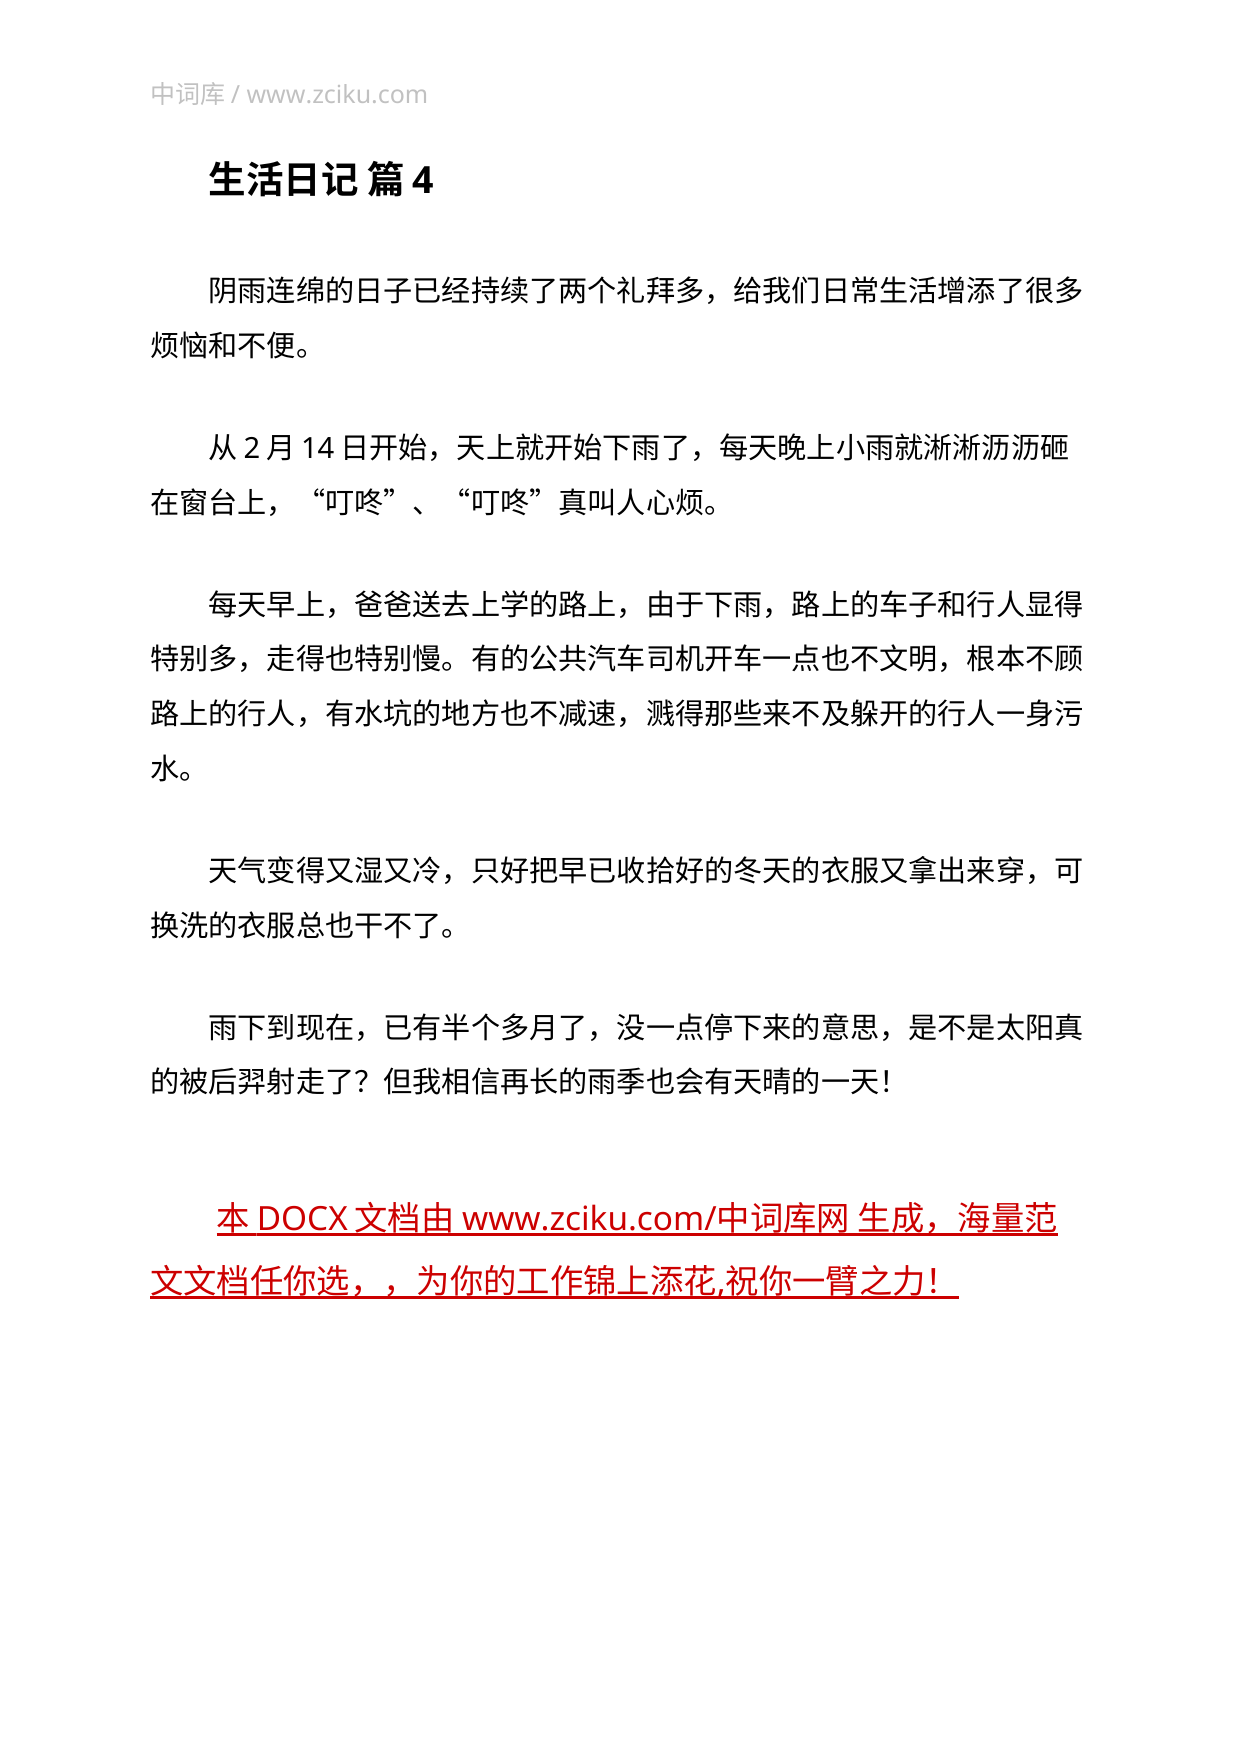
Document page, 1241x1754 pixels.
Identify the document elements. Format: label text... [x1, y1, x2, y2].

text 生活日记 篇4 [150, 150, 1090, 204]
text 天气变得又湿又冷，只好把早已收拾好的冬天的衣服又拿出来穿，可换洗的衣服总也干不了。 [150, 847, 1090, 945]
text 本DOCX文档由 www.zciku.com/中词库网 生成，海量范文文档任你选，，为你的工作锦上添花,祝你一臂之力！ [150, 1192, 1090, 1303]
text 雨下到现在，已有半个多月了，没一点停下来的意思，是不是太阳真的被后羿射走了？但我相信再长的雨季也会有天晴的一天！ [150, 1004, 1090, 1101]
text 从2月14日开始，天上就开始下雨了，每天晚上小雨就淅淅沥沥砸在窗台上，“叮咚”、“叮咚”真叫人心烦。 [150, 424, 1090, 522]
text 每天早上，爸爸送去上学的路上，由于下雨，路上的车子和行人显得特别多，走得也特别慢。有的公共汽车司机开车一点也不文明，根本不顾路上的行人，有水坑的地方也不减速，溅得那些来不及躲开的行人一身污水。 [150, 581, 1090, 788]
text 阴雨连绵的日子已经持续了两个礼拜多，给我们日常生活增添了很多烦恼和不便。 [150, 268, 1090, 365]
